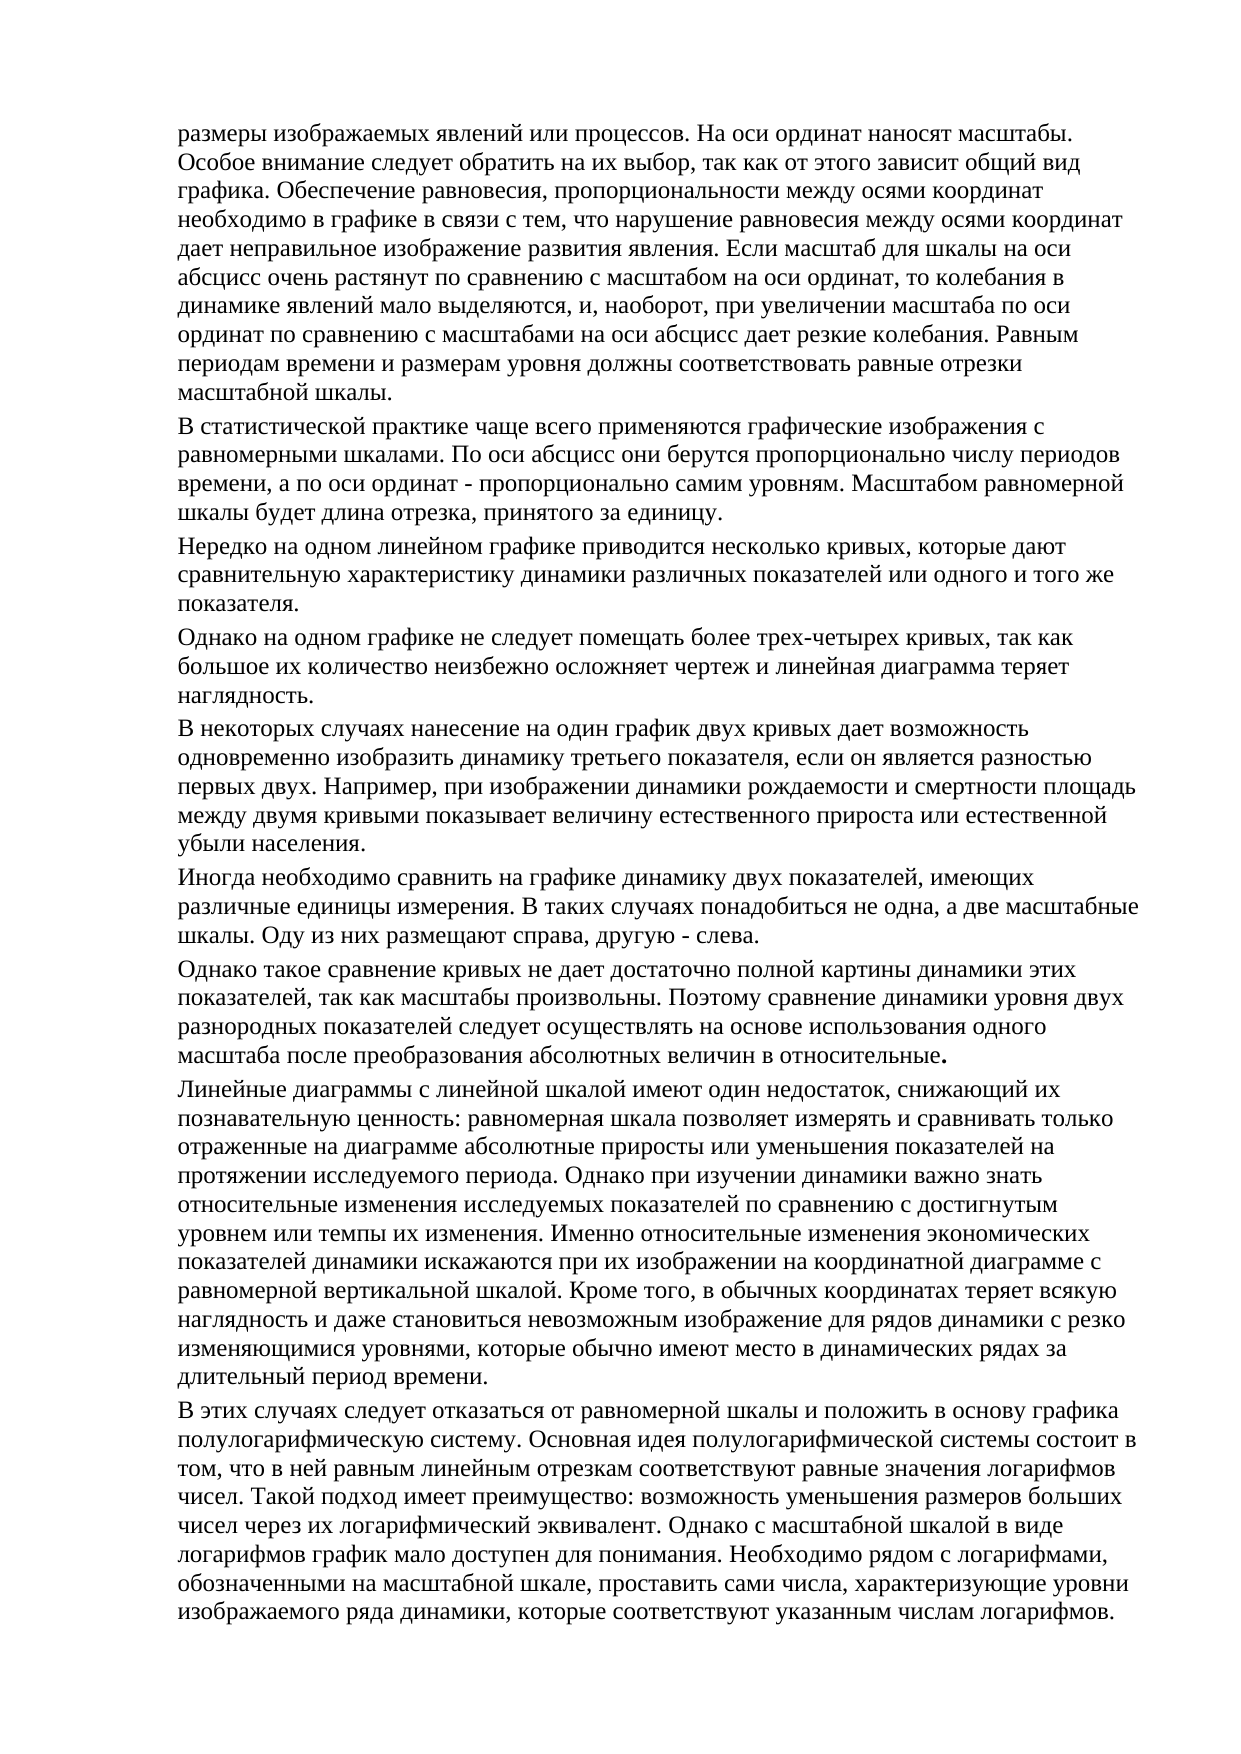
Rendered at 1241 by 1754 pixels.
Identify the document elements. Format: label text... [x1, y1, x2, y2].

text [177, 1395, 1152, 1625]
text Нередко на одном линейном графике приводится несколько кривых, которые дают сравнительную характеристику динамики различных показателей или одного и того же показателя. [177, 531, 1152, 617]
text Линейные диаграммы с линейной шкалой имеют один недостаток, снижающий их познавательную ценность: равномерная шкала позволяет измерять и сравнивать только отраженные на диаграмме абсолютные приросты или уменьшения показателей на протяжении исследуемого периода. Однако при изучении динамики важно знать относительные изменения исследуемых показателей по сравнению с достигнутым уровнем или темпы их изменения. Именно относительные изменения экономических показателей динамики искажаются при их изображении на координатной диаграмме с равномерной вертикальной шкалой. Кроме того, в обычных координатах теряет всякую наглядность и даже становиться невозможным изображение для рядов динамики с резко изменяющимися уровнями, которые обычно имеют место в динамических рядах за длительный период времени. [177, 1074, 1152, 1390]
text В некоторых случаях нанесение на один график двух кривых дает возможность одновременно изобразить динамику третьего показателя, если он является разностью первых двух. Например, при изображении динамики рождаемости и смертности площадь между двумя кривыми показывает величину естественного прироста или естественной убыли населения. [177, 713, 1152, 857]
text Однако на одном графике не следует помещать более трех-четырех кривых, так как большое их количество неизбежно осложняет чертеж и линейная диаграмма теряет наглядность. [177, 622, 1152, 708]
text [177, 118, 1152, 406]
text Иногда необходимо сравнить на графике динамику двух показателей, имеющих различные единицы измерения. В таких случаях понадобиться не одна, а две масштабные шкалы. Оду из них размещают справа, другую - слева. [177, 862, 1152, 949]
text Однако такое сравнение кривых не дает достаточно полной картины динамики этих показателей, так как масштабы произвольны. Поэтому сравнение динамики уровня двух разнородных показателей следует осуществлять на основе использования одного масштаба после преобразования абсолютных величин в относительные. [177, 954, 1152, 1069]
text В статистической практике чаще всего применяются графические изображения с равномерными шкалами. По оси абсцисс они берутся пропорционально числу периодов времени, а по оси ординат - пропорционально самим уровням. Масштабом равномерной шкалы будет длина отрезка, принятого за единицу. [177, 411, 1152, 526]
